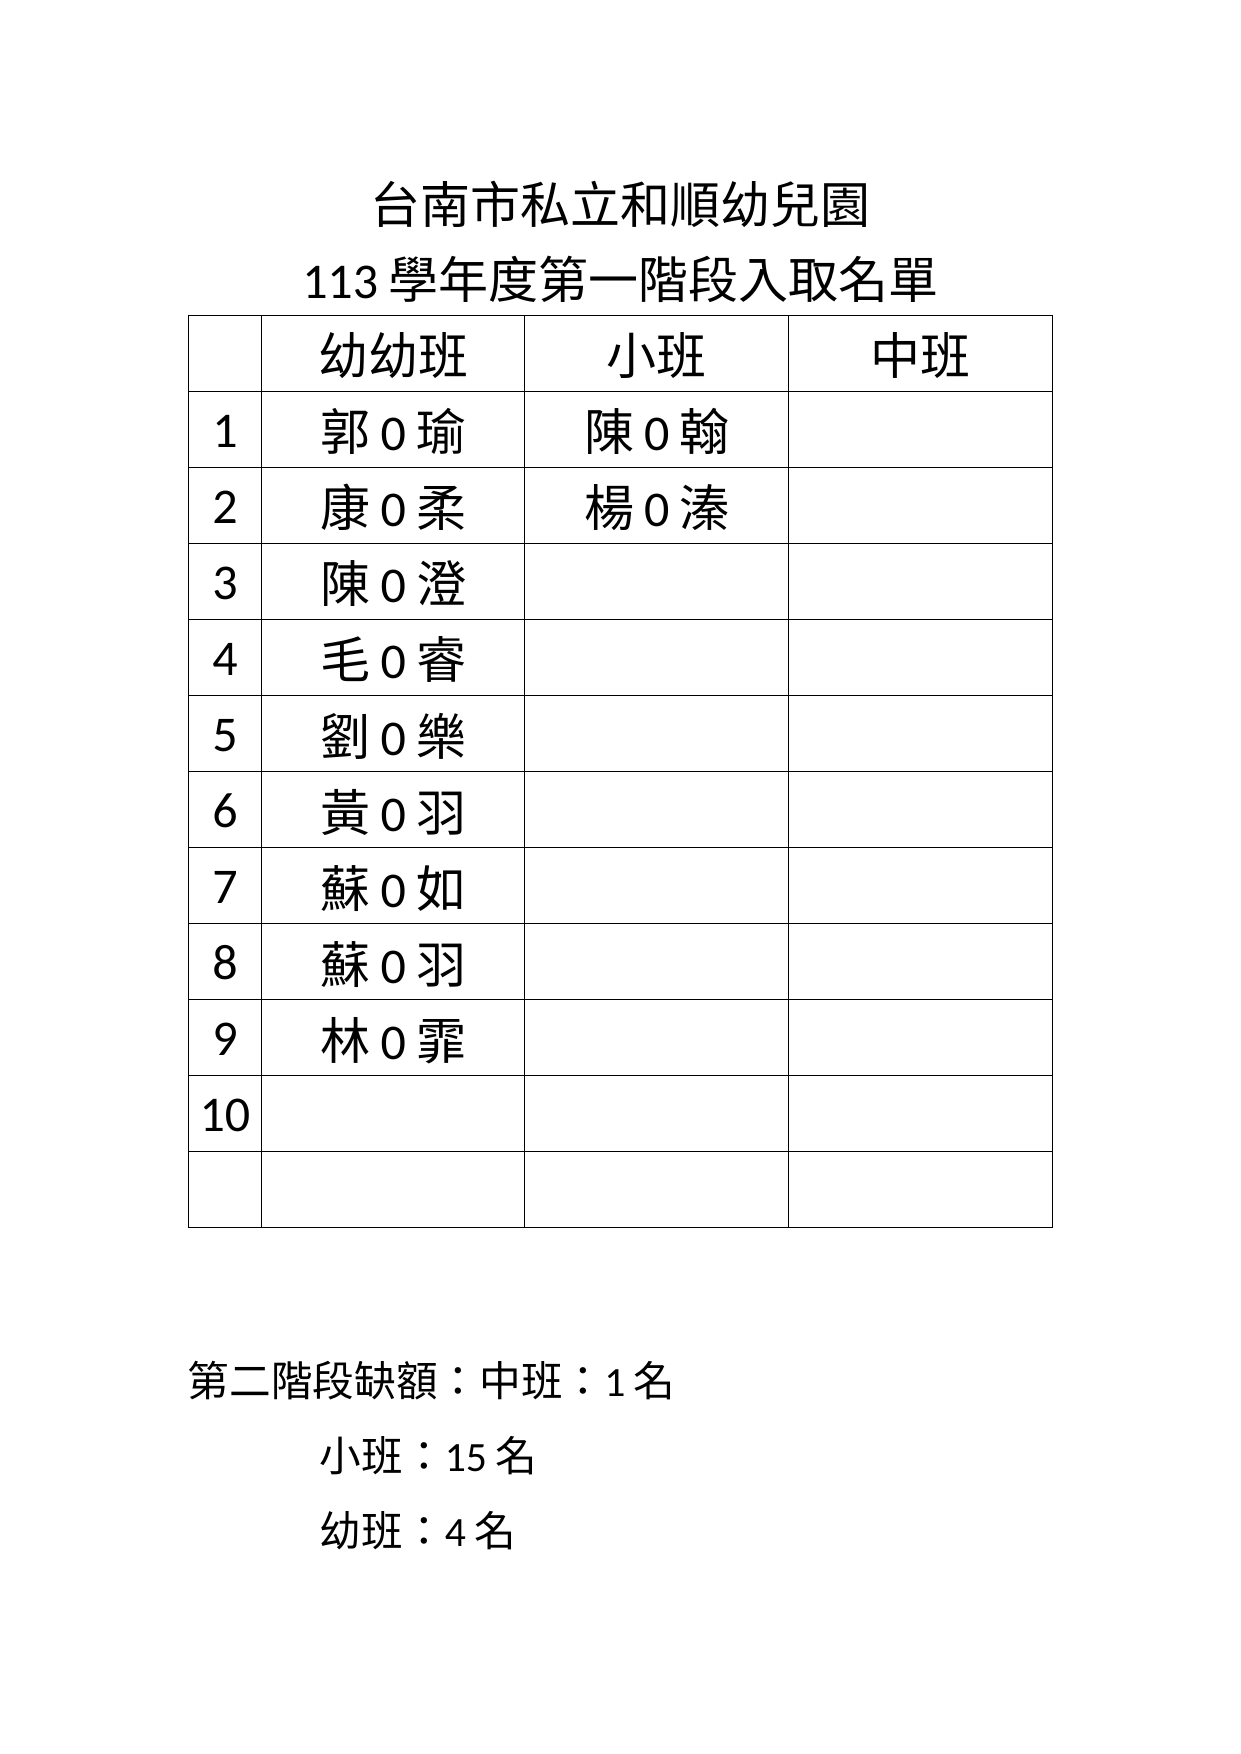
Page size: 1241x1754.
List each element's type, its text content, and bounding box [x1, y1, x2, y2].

table_cell 1 [189, 392, 261, 467]
table_cell 6 [189, 772, 261, 847]
text 幼班：4名 [187, 1491, 1053, 1566]
table_cell 5 [189, 696, 261, 771]
table_cell 10 [189, 1076, 261, 1151]
table_cell [789, 468, 1052, 543]
table_cell [789, 620, 1052, 695]
table_cell 毛0睿 [262, 620, 524, 695]
table_cell [525, 1076, 788, 1151]
table_cell 2 [189, 468, 261, 543]
table_cell 蘇0羽 [262, 924, 524, 999]
table_cell [789, 544, 1052, 619]
text 第二階段缺額：中班：1名 [187, 1341, 1053, 1416]
table_cell [789, 1152, 1052, 1227]
table_cell [525, 1000, 788, 1075]
table_header 中班 [789, 316, 1052, 391]
table_cell [789, 392, 1052, 467]
table_cell 4 [189, 620, 261, 695]
table_header [189, 316, 261, 391]
table_header 小班 [525, 316, 788, 391]
table_cell [262, 1152, 524, 1227]
table_header 幼幼班 [262, 316, 524, 391]
table_cell 劉0樂 [262, 696, 524, 771]
table_cell [262, 1076, 524, 1151]
table_cell [789, 1000, 1052, 1075]
table_cell 郭0瑜 [262, 392, 524, 467]
text 小班：15名 [187, 1416, 1053, 1491]
table_cell [789, 924, 1052, 999]
table_cell 9 [189, 1000, 261, 1075]
table_cell [525, 772, 788, 847]
table_cell 7 [189, 848, 261, 923]
text 113學年度第一階段入取名單 [187, 239, 1053, 314]
table_cell [525, 620, 788, 695]
table_cell [525, 1152, 788, 1227]
table_cell [789, 696, 1052, 771]
table_cell 林0霏 [262, 1000, 524, 1075]
table_cell 陳0翰 [525, 392, 788, 467]
table_cell 陳0澄 [262, 544, 524, 619]
table_cell 康0柔 [262, 468, 524, 543]
table_cell [789, 772, 1052, 847]
table_cell 8 [189, 924, 261, 999]
table_cell 黃0羽 [262, 772, 524, 847]
table_cell [525, 924, 788, 999]
table_cell 3 [189, 544, 261, 619]
table_cell [789, 1076, 1052, 1151]
table_cell [525, 848, 788, 923]
table_cell 楊0溱 [525, 468, 788, 543]
table_cell [789, 848, 1052, 923]
text 台南市私立和順幼兒園 [187, 164, 1053, 239]
table_cell [189, 1152, 261, 1227]
table_cell 蘇0如 [262, 848, 524, 923]
table_cell [525, 544, 788, 619]
table_cell [525, 696, 788, 771]
